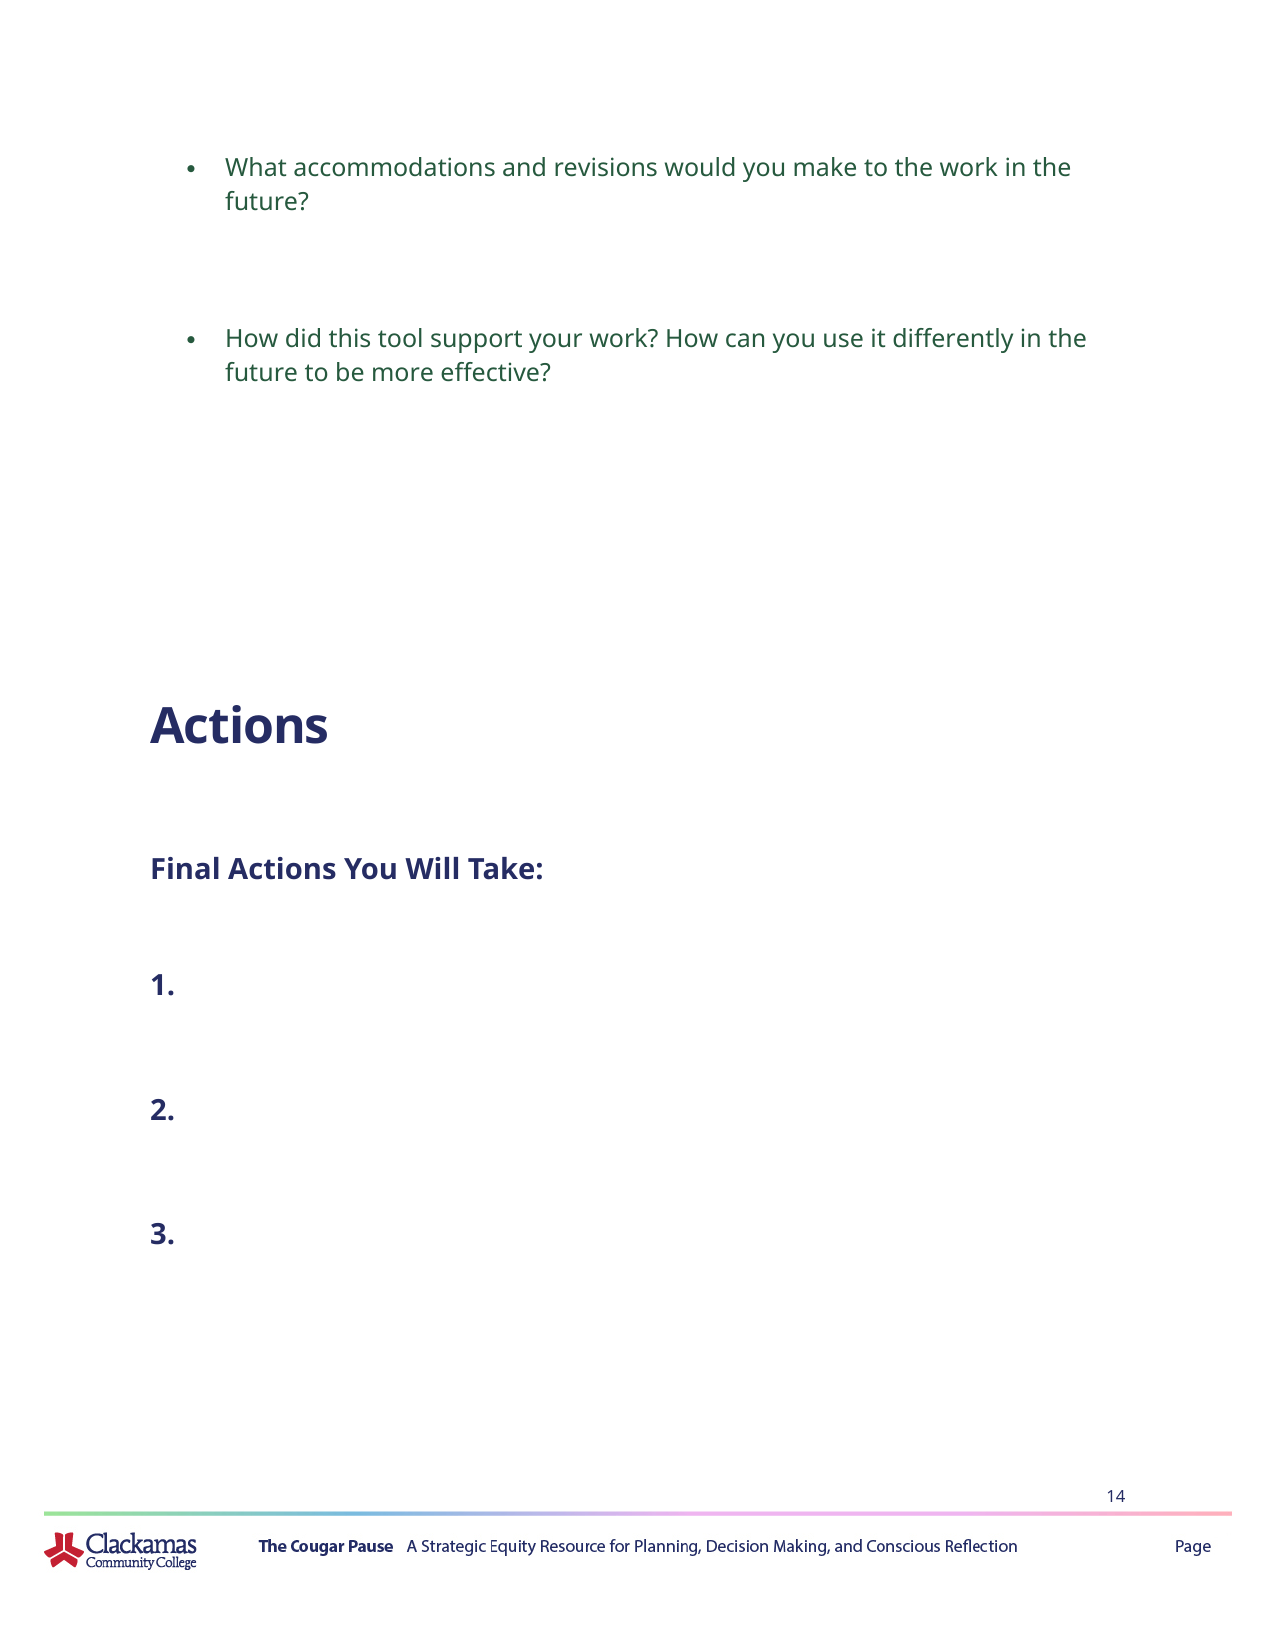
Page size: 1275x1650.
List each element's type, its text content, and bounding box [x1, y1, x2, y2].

list What accommodations and revisions would you make to the work in the future? [187, 150, 1125, 218]
text 2. [150, 1089, 1125, 1129]
text 1. [150, 964, 1125, 1004]
text 3. [150, 1214, 1125, 1253]
picture [6, 0, 1269, 1607]
subtitle Final Actions You Will Take: [150, 848, 1125, 888]
list How did this tool support your work? How can you use it differently in the future to be more effective? [187, 320, 1125, 388]
title Actions [150, 690, 1125, 758]
